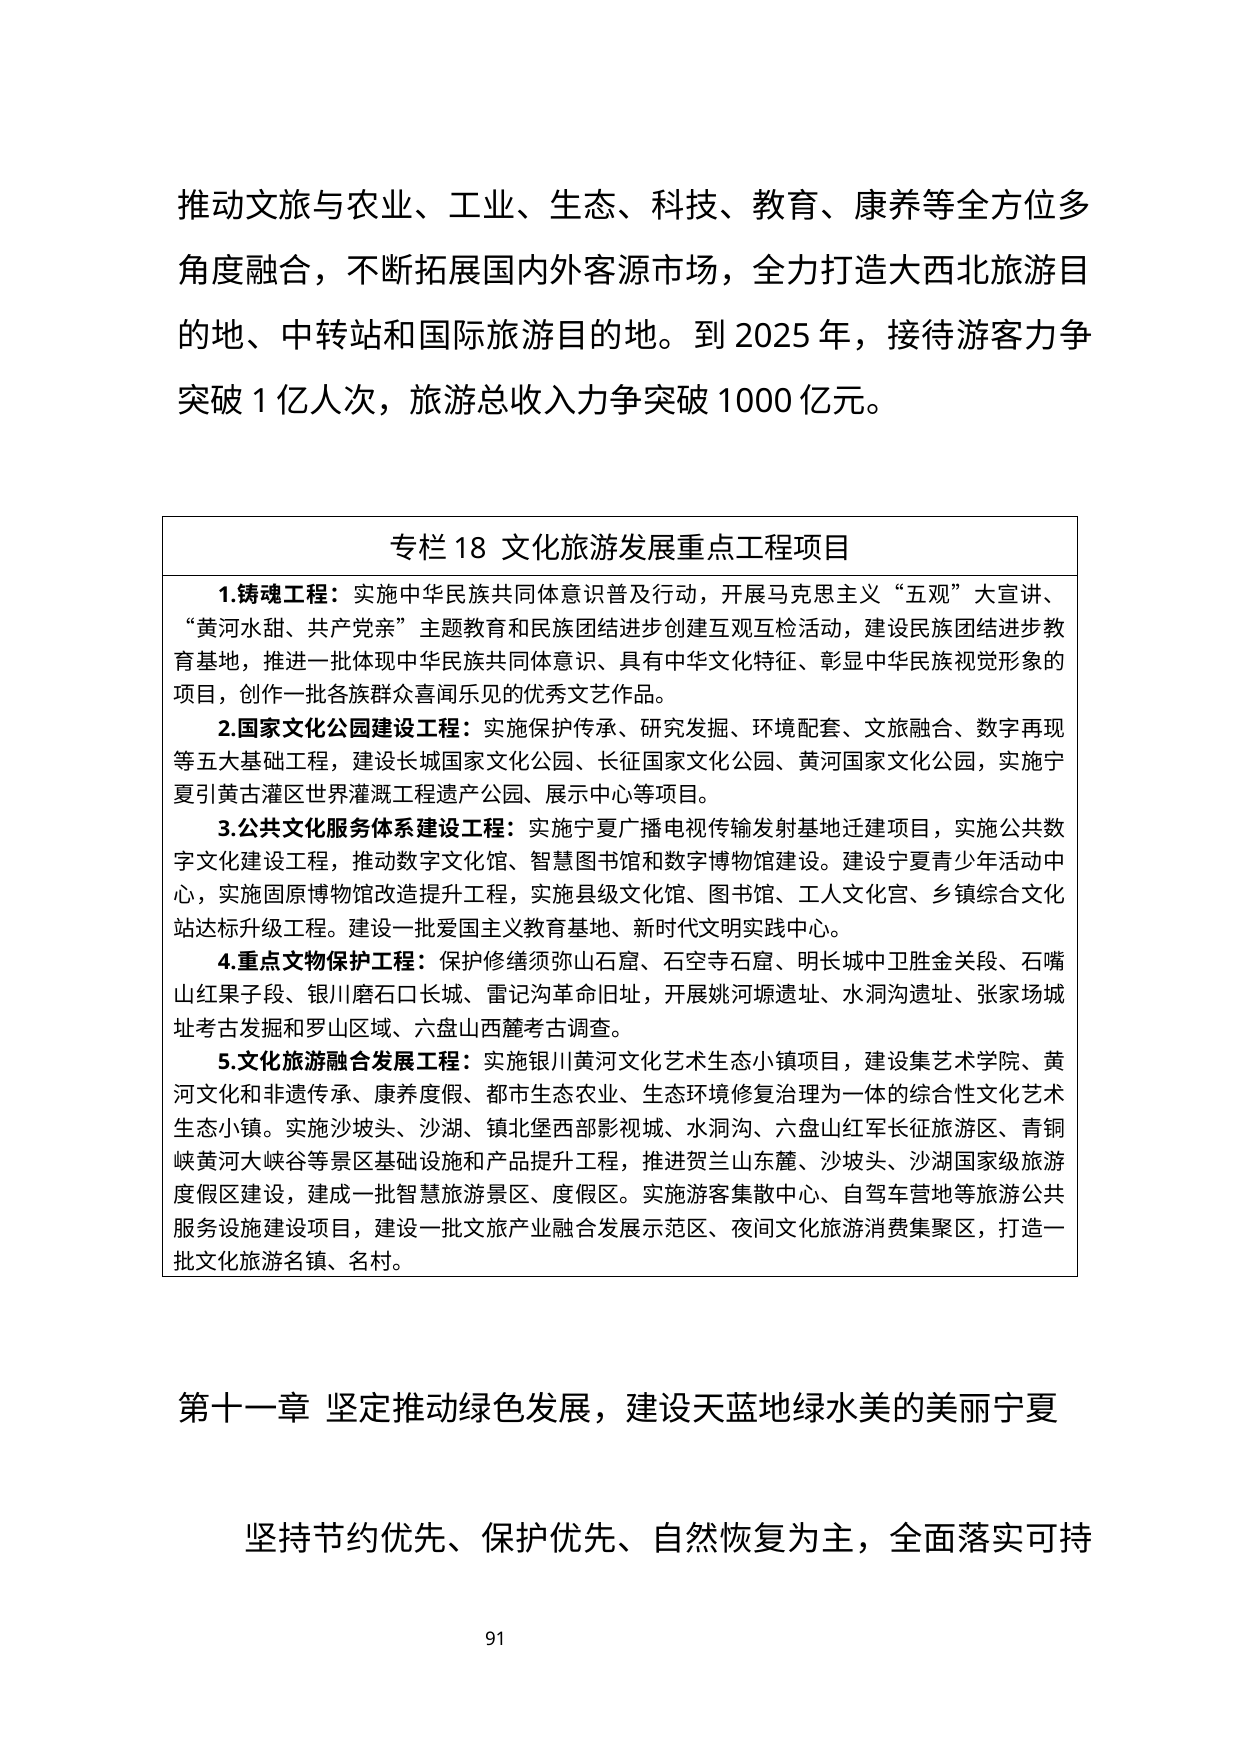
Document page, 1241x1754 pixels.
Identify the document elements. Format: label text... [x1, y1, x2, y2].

text 第十一章 坚定推动绿色发展，建设天蓝地绿水美的美丽宁夏 [177, 1373, 1093, 1438]
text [177, 171, 1093, 431]
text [177, 1503, 1093, 1568]
table_cell 1.铸魂工程：实施中华民族共同体意识普及行动，开展马克思主义“五观”大宣讲、“黄河水甜、共产党亲”主题教育和民族团结进步创建互观互检活动，建设民族团结进步教育基地，推进一批体现中华民族共同体意识、具有中华文化特征、彰显中华民族视觉形象的项目，创作一批各族群众喜闻乐见的优秀文艺作品。 2.国家文化公园建设工程：实施保护传承、研究发掘、环境配套、文旅融合、数字再现等五大基础工程，建设长城国家文化公园、长征国家文化公园、黄河国家文化公园，实施宁夏引黄古灌区世界灌溉工程遗产公园、展示中心等项目。 3.公共文化服务体系建设工程：实施宁夏广播电视传输发射基地迁建项目，实施公共数字文化建设工程，推动数字文化馆、智慧图书馆和数字博物馆建设。建设宁夏青少年活动中心，实施固原博物馆改造提升工程，实施县级文化馆、图书馆、工人文化宫、乡镇综合文化站达标升级工程。建设一批爱国主义教育基地、新时代文明实践中心。 4.重点文物保护工程：保护修缮须弥山石窟、石空寺石窟、明长城中卫胜金关段、石嘴山红果子段、银川磨石口长城、雷记沟革命旧址，开展姚河塬遗址、水洞沟遗址、张家场城址考古发掘和罗山区域、六盘山西麓考古调查。 5.文化旅游融合发展工程：实施银川黄河文化艺术生态小镇项目，建设集艺术学院、黄河文化和非遗传承、康养度假、都市生态农业、生态环境修复治理为一体的综合性文化艺术生态小镇。实施沙坡头、沙湖、镇北堡西部影视城、水洞沟、六盘山红军长征旅游区、青铜峡黄河大峡谷等景区基础设施和产品提升工程，推进贺兰山东麓、沙坡头、沙湖国家级旅游度假区建设，建成一批智慧旅游景区、度假区。实施游客集散中心、自驾车营地等旅游公共服务设施建设项目，建设一批文旅产业融合发展示范区、夜间文化旅游消费集聚区，打造一批文化旅游名镇、名村。 [163, 576, 1077, 1276]
table_header 专栏18 文化旅游发展重点工程项目 [163, 517, 1077, 575]
